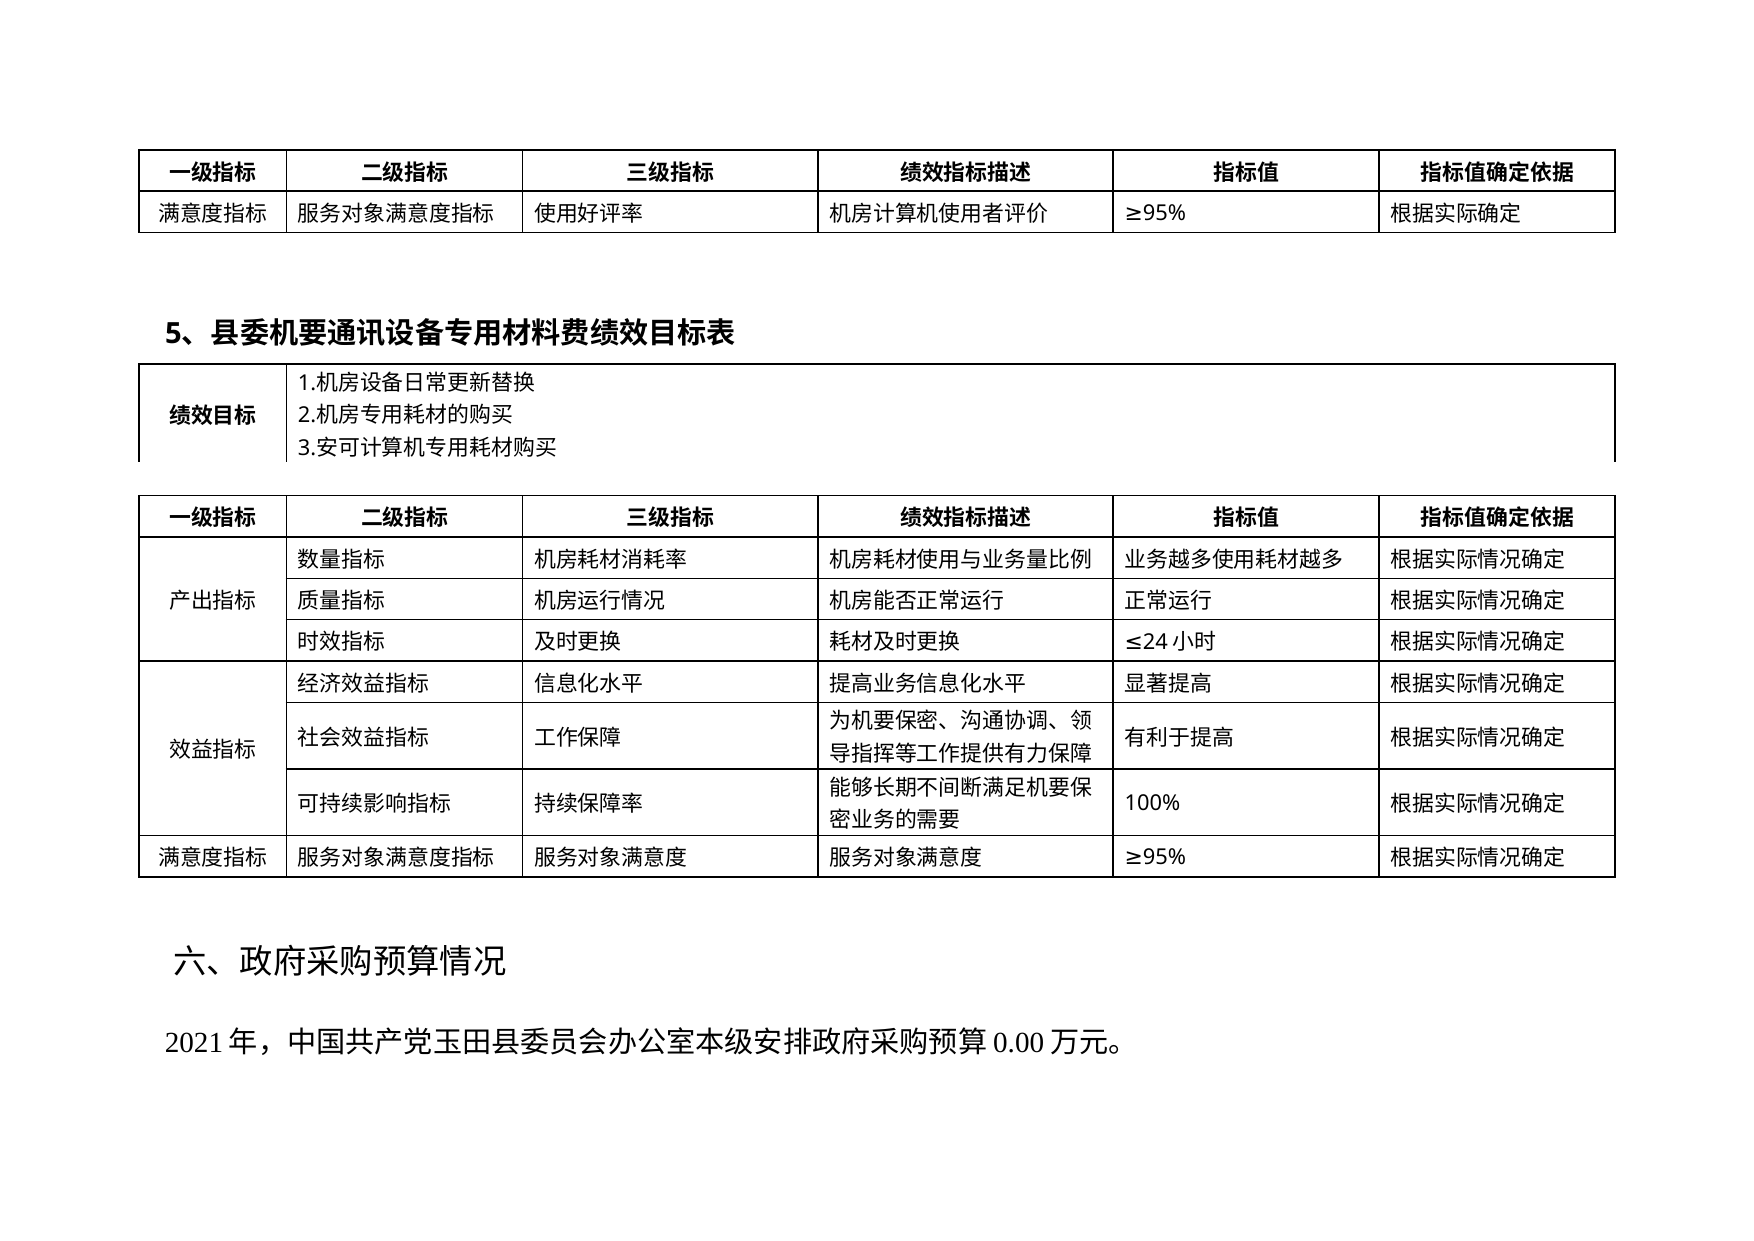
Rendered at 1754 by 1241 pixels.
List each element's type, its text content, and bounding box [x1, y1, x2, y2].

table_cell 根据实际情况确定 [1380, 770, 1614, 834]
table_header 三级指标 [523, 496, 817, 536]
table_header 一级指标 [140, 496, 286, 536]
table_cell 机房耗材消耗率 [523, 538, 817, 577]
table_cell 根据实际确定 [1380, 192, 1614, 232]
table_cell 经济效益指标 [287, 662, 522, 701]
table_cell 有利于提高 [1114, 703, 1378, 768]
table_cell 机房耗材使用与业务量比例 [819, 538, 1112, 577]
table_cell 提高业务信息化水平 [819, 662, 1112, 701]
table_cell 及时更换 [523, 620, 817, 660]
table_header 一级指标 [140, 151, 286, 190]
table_cell 工作保障 [523, 703, 817, 768]
table_cell 根据实际情况确定 [1380, 836, 1614, 876]
table_cell 耗材及时更换 [819, 620, 1112, 660]
table_cell 质量指标 [287, 579, 522, 619]
table_header 指标值确定依据 [1380, 151, 1614, 190]
table_header 指标值 [1114, 151, 1378, 190]
table_cell 数量指标 [287, 538, 522, 577]
table_header 绩效指标描述 [819, 151, 1112, 190]
table_cell 机房计算机使用者评价 [819, 192, 1112, 232]
table_cell 服务对象满意度指标 [287, 836, 522, 876]
text 5、县委机要通讯设备专用材料费绩效目标表 [106, 298, 1648, 363]
table_cell 业务越多使用耗材越多 [1114, 538, 1378, 577]
table_header 指标值 [1114, 496, 1378, 536]
table_cell 服务对象满意度指标 [287, 192, 522, 232]
table_header 三级指标 [523, 151, 817, 190]
table_cell 根据实际情况确定 [1380, 620, 1614, 660]
table_cell 使用好评率 [523, 192, 817, 232]
table_header 二级指标 [287, 151, 522, 190]
table_cell 效益指标 [140, 662, 286, 834]
table_cell 机房能否正常运行 [819, 579, 1112, 619]
table_cell 满意度指标 [140, 836, 286, 876]
table_cell 显著提高 [1114, 662, 1378, 701]
text 六、政府采购预算情况 [106, 926, 1648, 991]
table_cell 根据实际情况确定 [1380, 538, 1614, 577]
table_cell 根据实际情况确定 [1380, 662, 1614, 701]
table_cell 正常运行 [1114, 579, 1378, 619]
table_cell 产出指标 [140, 538, 286, 660]
table_header 指标值确定依据 [1380, 496, 1614, 536]
table_header 二级指标 [287, 496, 522, 536]
table_cell 服务对象满意度 [523, 836, 817, 876]
table_cell ≥95% [1114, 836, 1378, 876]
table_cell 根据实际情况确定 [1380, 703, 1614, 768]
table_cell 能够长期不间断满足机要保密业务的需要 [819, 770, 1112, 834]
table_cell 社会效益指标 [287, 703, 522, 768]
table_header 绩效指标描述 [819, 496, 1112, 536]
table_cell 为机要保密、沟通协调、领导指挥等工作提供有力保障 [819, 703, 1112, 768]
text 2021年，中国共产党玉田县委员会办公室本级安排政府采购预算0.00万元。 [106, 1007, 1648, 1072]
table_cell 100% [1114, 770, 1378, 834]
table_cell 服务对象满意度 [819, 836, 1112, 876]
table_cell 满意度指标 [140, 192, 286, 232]
table_header 1.机房设备日常更新替换 2.机房专用耗材的购买 3.安可计算机专用耗材购买 [287, 365, 1614, 462]
table_cell ≥95% [1114, 192, 1378, 232]
table_cell 持续保障率 [523, 770, 817, 834]
table_cell ≤24小时 [1114, 620, 1378, 660]
table_cell 机房运行情况 [523, 579, 817, 619]
table_cell 可持续影响指标 [287, 770, 522, 834]
table_cell 根据实际情况确定 [1380, 579, 1614, 619]
table_header 绩效目标 [140, 365, 286, 462]
table_cell 信息化水平 [523, 662, 817, 701]
table_cell 时效指标 [287, 620, 522, 660]
